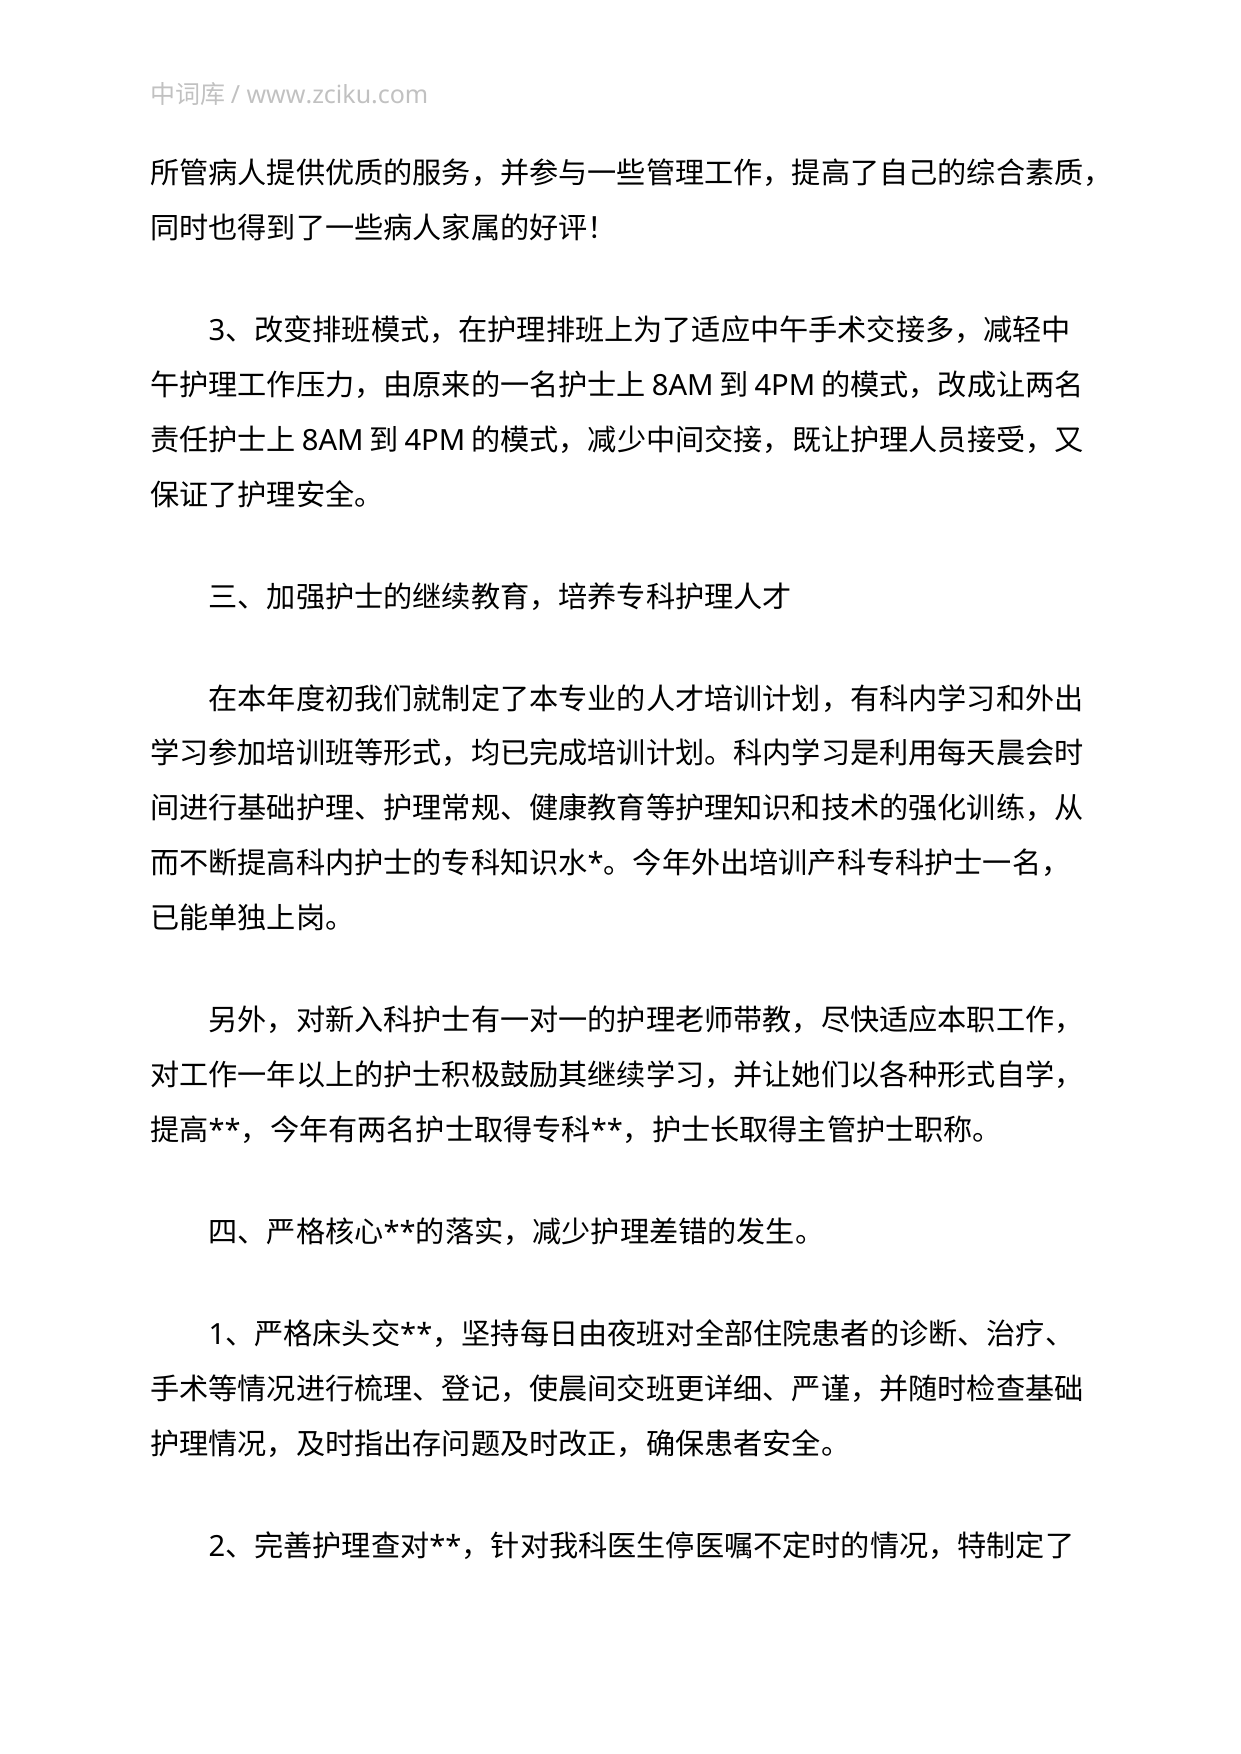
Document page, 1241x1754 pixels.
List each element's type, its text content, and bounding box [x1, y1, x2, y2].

text 在本年度初我们就制定了本专业的人才培训计划，有科内学习和外出学习参加培训班等形式，均已完成培训计划。科内学习是利用每天晨会时间进行基础护理、护理常规、健康教育等护理知识和技术的强化训练，从而不断提高科内护士的专科知识水*。今年外出培训产科专科护士一名，已能单独上岗。 [150, 675, 1090, 937]
text 1、严格床头交**，坚持每日由夜班对全部住院患者的诊断、治疗、手术等情况进行梳理、登记，使晨间交班更详细、严谨，并随时检查基础护理情况，及时指出存问题及时改正，确保患者安全。 [150, 1310, 1090, 1463]
text 三、加强护士的继续教育，培养专科护理人才 [150, 573, 1090, 616]
text 四、严格核心**的落实，减少护理差错的发生。 [150, 1208, 1090, 1251]
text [150, 150, 1090, 247]
text 另外，对新入科护士有一对一的护理老师带教，尽快适应本职工作，对工作一年以上的护士积极鼓励其继续学习，并让她们以各种形式自学，提高**，今年有两名护士取得专科**，护士长取得主管护士职称。 [150, 997, 1090, 1149]
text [150, 1522, 1090, 1564]
text 3、改变排班模式，在护理排班上为了适应中午手术交接多，减轻中午护理工作压力，由原来的一名护士上8AM到4PM的模式，改成让两名责任护士上8AM到4PM的模式，减少中间交接，既让护理人员接受，又保证了护理安全。 [150, 307, 1090, 514]
